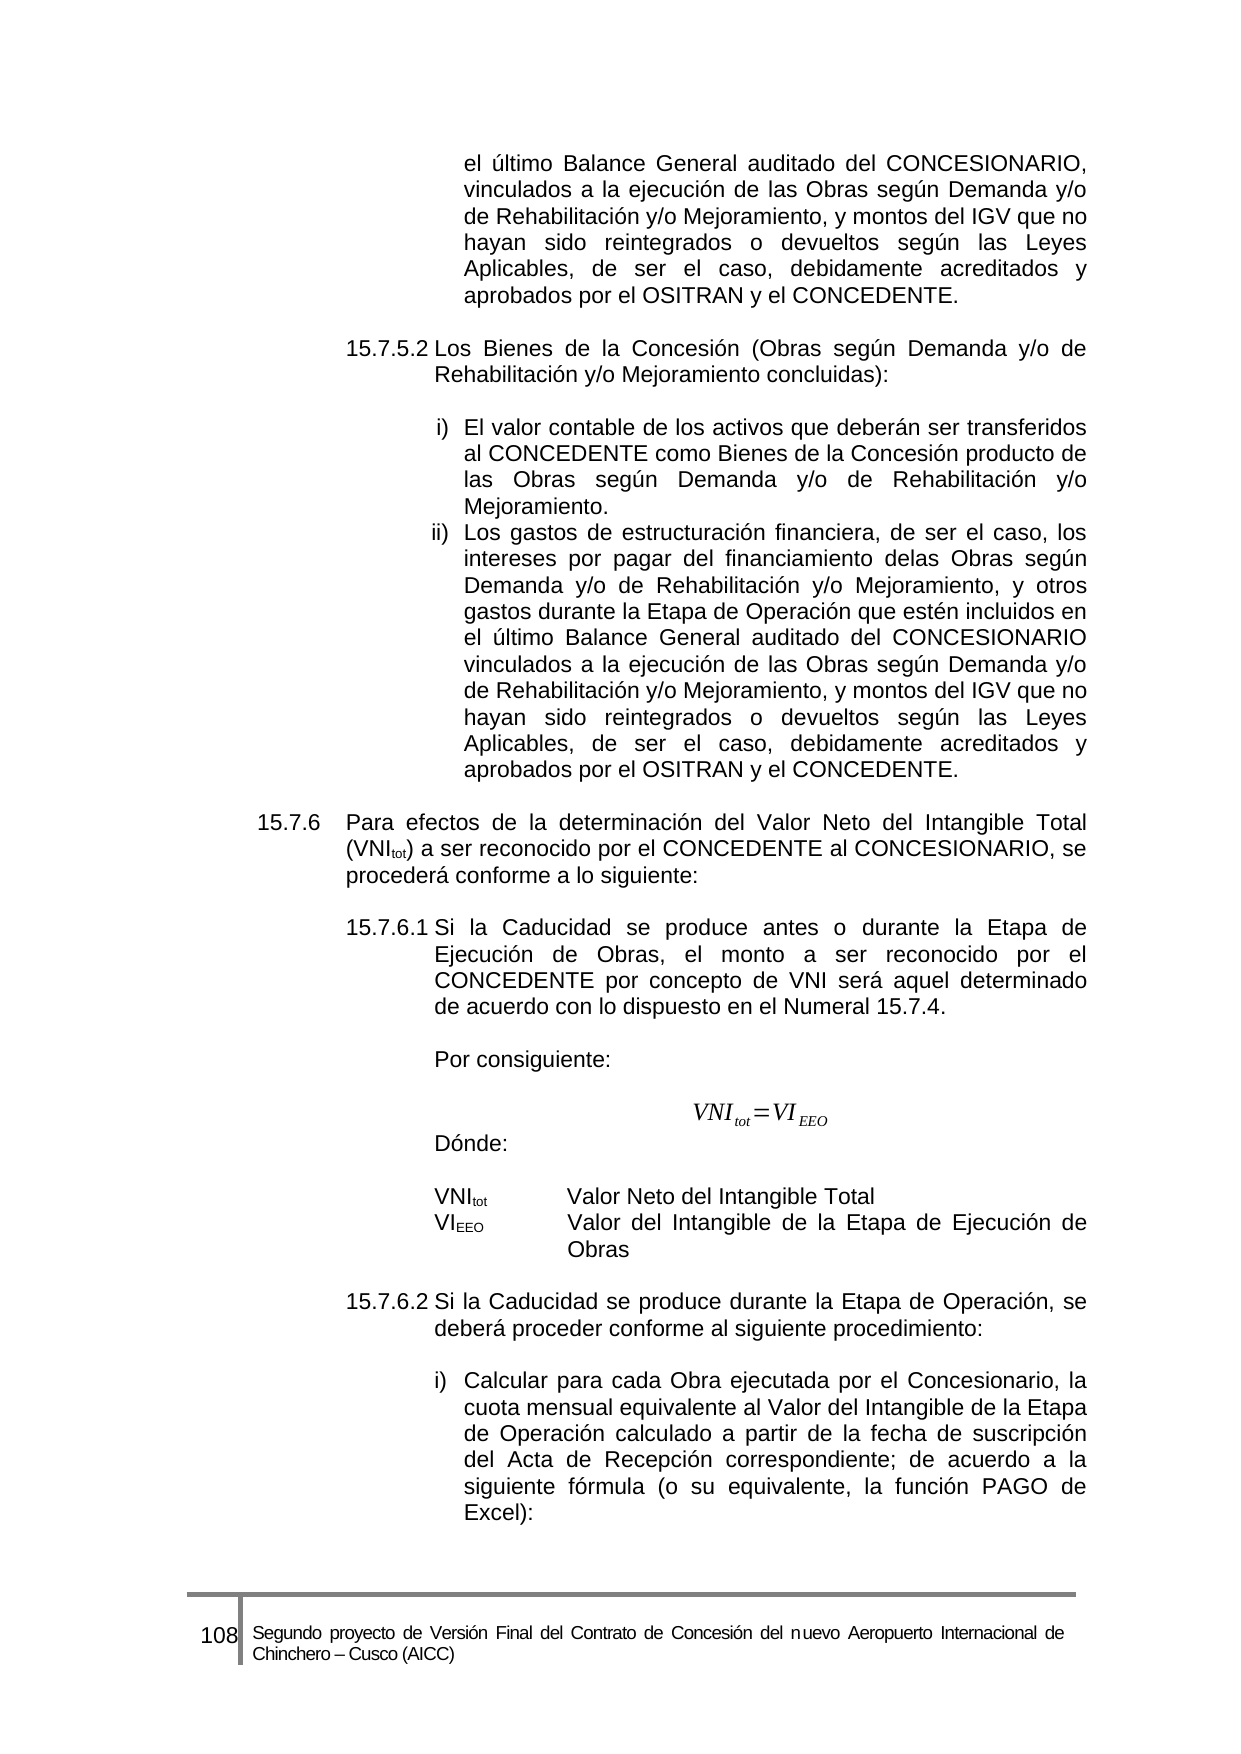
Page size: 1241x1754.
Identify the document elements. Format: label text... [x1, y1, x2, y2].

text Dónde: [434, 1130, 1087, 1156]
text VNItot Valor Neto del Intangible Total [434, 1183, 1087, 1209]
list Los gastos de estructuración financiera, de ser el caso, los intereses por pagar del financiamiento delas Obras según Demanda y/o de Rehabilitación y/o Mejoramiento, y otros gastos durante la Etapa de Operación que estén incluidos en el último Balance General auditado del CONCESIONARIO vinculados a la ejecución de las Obras según Demanda y/o de Rehabilitación y/o Mejoramiento, y montos del IGV que no hayan sido reintegrados o devueltos según las Leyes Aplicables, de ser el caso, debidamente acreditados y aprobados por el OSITRAN y el CONCEDENTE. [449, 519, 1087, 782]
list Calcular para cada Obra ejecutada por el Concesionario, la cuota mensual equivalente al Valor del Intangible de la Etapa de Operación calculado a partir de la fecha de suscripción del Acta de Recepción correspondiente; de acuerdo a la siguiente fórmula (o su equivalente, la función PAGO de Excel): [434, 1367, 1087, 1525]
list Por consiguiente: [434, 1046, 1087, 1072]
list Si la Caducidad se produce antes o durante la Etapa de Ejecución de Obras, el monto a ser reconocido por el CONCEDENTE por concepto de VNI será aquel determinado de acuerdo con lo dispuesto en el Numeral 15.7.4. [346, 914, 1087, 1020]
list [449, 150, 1087, 308]
list Los Bienes de la Concesión (Obras según Demanda y/o de Rehabilitación y/o Mejoramiento concluidas): [346, 334, 1087, 387]
text VIEEO Valor del Intangible de la Etapa de Ejecución de Obras [434, 1209, 1087, 1262]
list Para efectos de la determinación del Valor Neto del Intangible Total (VNItot) a ser reconocido por el CONCEDENTE al CONCESIONARIO, se procederá conforme a lo siguiente: [257, 809, 1087, 888]
list El valor contable de los activos que deberán ser transferidos al CONCEDENTE como Bienes de la Concesión producto de las Obras según Demanda y/o de Rehabilitación y/o Mejoramiento. [449, 413, 1087, 519]
list Si la Caducidad se produce durante la Etapa de Operación, se deberá proceder conforme al siguiente procedimiento: [346, 1288, 1087, 1341]
